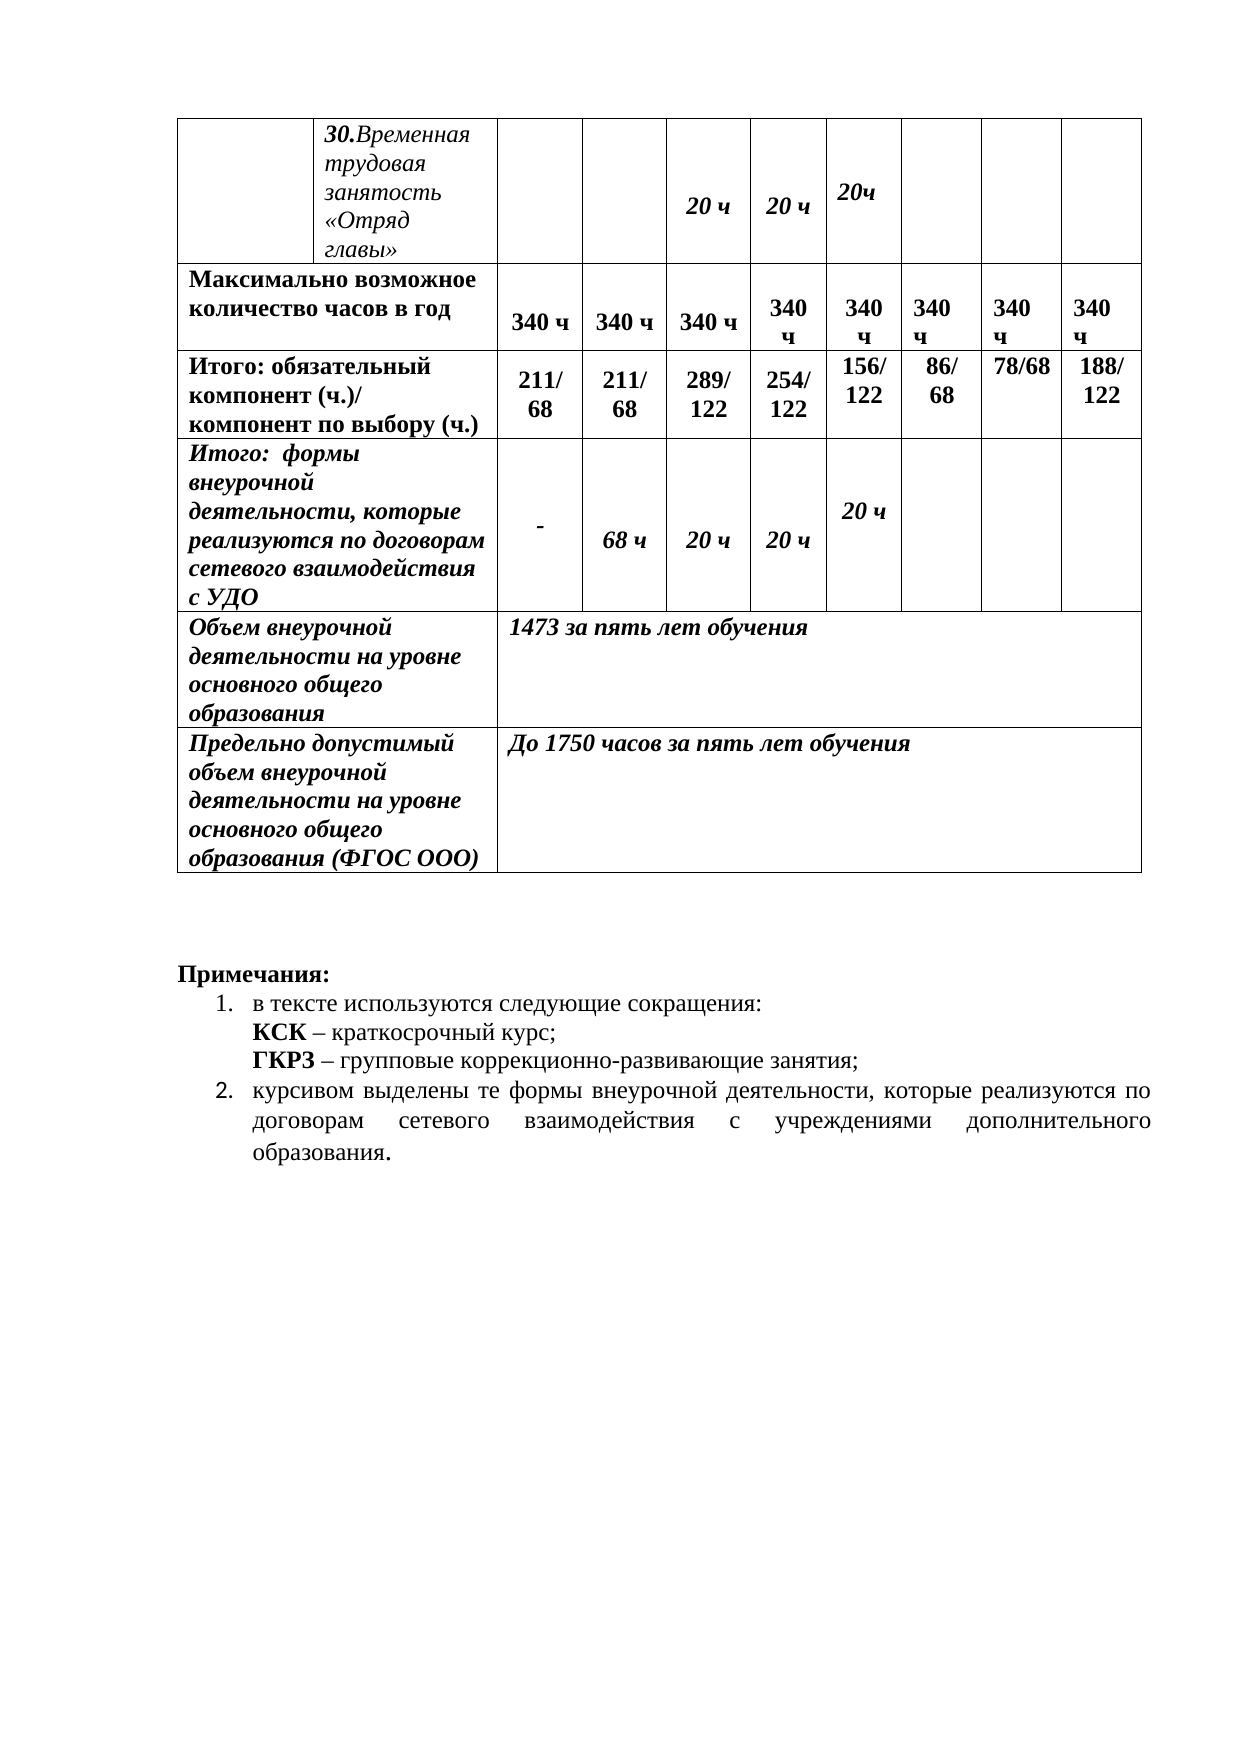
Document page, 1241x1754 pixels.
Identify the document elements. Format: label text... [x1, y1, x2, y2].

table_cell Итого: формы внеурочной деятельности, которые реализуются по договорам сетевого взаимодействия с УДО [178, 439, 497, 611]
table_cell 340 ч [751, 264, 826, 350]
list в тексте используются следующие сокращения: [215, 988, 1152, 1017]
text ГКРЗ – групповые коррекционно-развивающие занятия; [252, 1045, 1152, 1074]
table_cell [1062, 439, 1141, 611]
table_cell 211/ 68 [583, 351, 666, 437]
table_cell 188/ 122 [1062, 351, 1141, 437]
list курсивом выделены те формы внеурочной деятельности, которые реализуются по договорам сетевого взаимодействия с учреждениями дополнительного образования. [215, 1074, 1152, 1167]
table_cell 68 ч [583, 439, 666, 611]
table_cell [902, 119, 981, 263]
table_cell 156/ 122 [827, 351, 901, 437]
table_cell 20 ч [667, 439, 750, 611]
text Примечания: [177, 959, 1152, 988]
table_cell Объем внеурочной деятельности на уровне основного общего образования [178, 612, 497, 727]
table_cell [982, 119, 1061, 263]
table_cell Итого: обязательный компонент (ч.)/ компонент по выбору (ч.) [178, 351, 497, 437]
table_cell [583, 119, 666, 263]
table_cell 340 ч [827, 264, 901, 350]
table_cell 30.Временная трудовая занятость «Отряд главы» [314, 119, 497, 263]
table_cell [1062, 119, 1141, 263]
table_cell - [498, 439, 582, 611]
table_cell 20 ч [667, 119, 750, 263]
table_cell 340 ч [667, 264, 750, 350]
table_cell 340 ч [982, 264, 1061, 350]
table_cell 20 ч [751, 439, 826, 611]
table_cell 1473 за пять лет обучения [498, 612, 1141, 727]
table_cell Предельно допустимый объем внеурочной деятельности на уровне основного общего образования (ФГОС ООО) [178, 728, 497, 872]
table_cell [982, 439, 1061, 611]
table_cell 211/ 68 [498, 351, 582, 437]
table_cell 289/ 122 [667, 351, 750, 437]
table_cell 20 ч [751, 119, 826, 263]
table_cell 340 ч [583, 264, 666, 350]
text КСК – краткосрочный курс; [252, 1017, 1152, 1045]
table_cell 78/68 [982, 351, 1061, 437]
table_cell [498, 119, 582, 263]
table_cell 20ч [827, 119, 901, 263]
table_cell 340 ч [902, 264, 981, 350]
table_cell До 1750 часов за пять лет обучения [498, 728, 1141, 872]
table_cell Максимально возможное количество часов в год [178, 264, 497, 350]
table_cell 86/ 68 [902, 351, 981, 437]
table_cell [902, 439, 981, 611]
table_cell 340 ч [1062, 264, 1141, 350]
table_cell 20 ч [827, 439, 901, 611]
table_cell 340 ч [498, 264, 582, 350]
table_cell 254/ 122 [751, 351, 826, 437]
